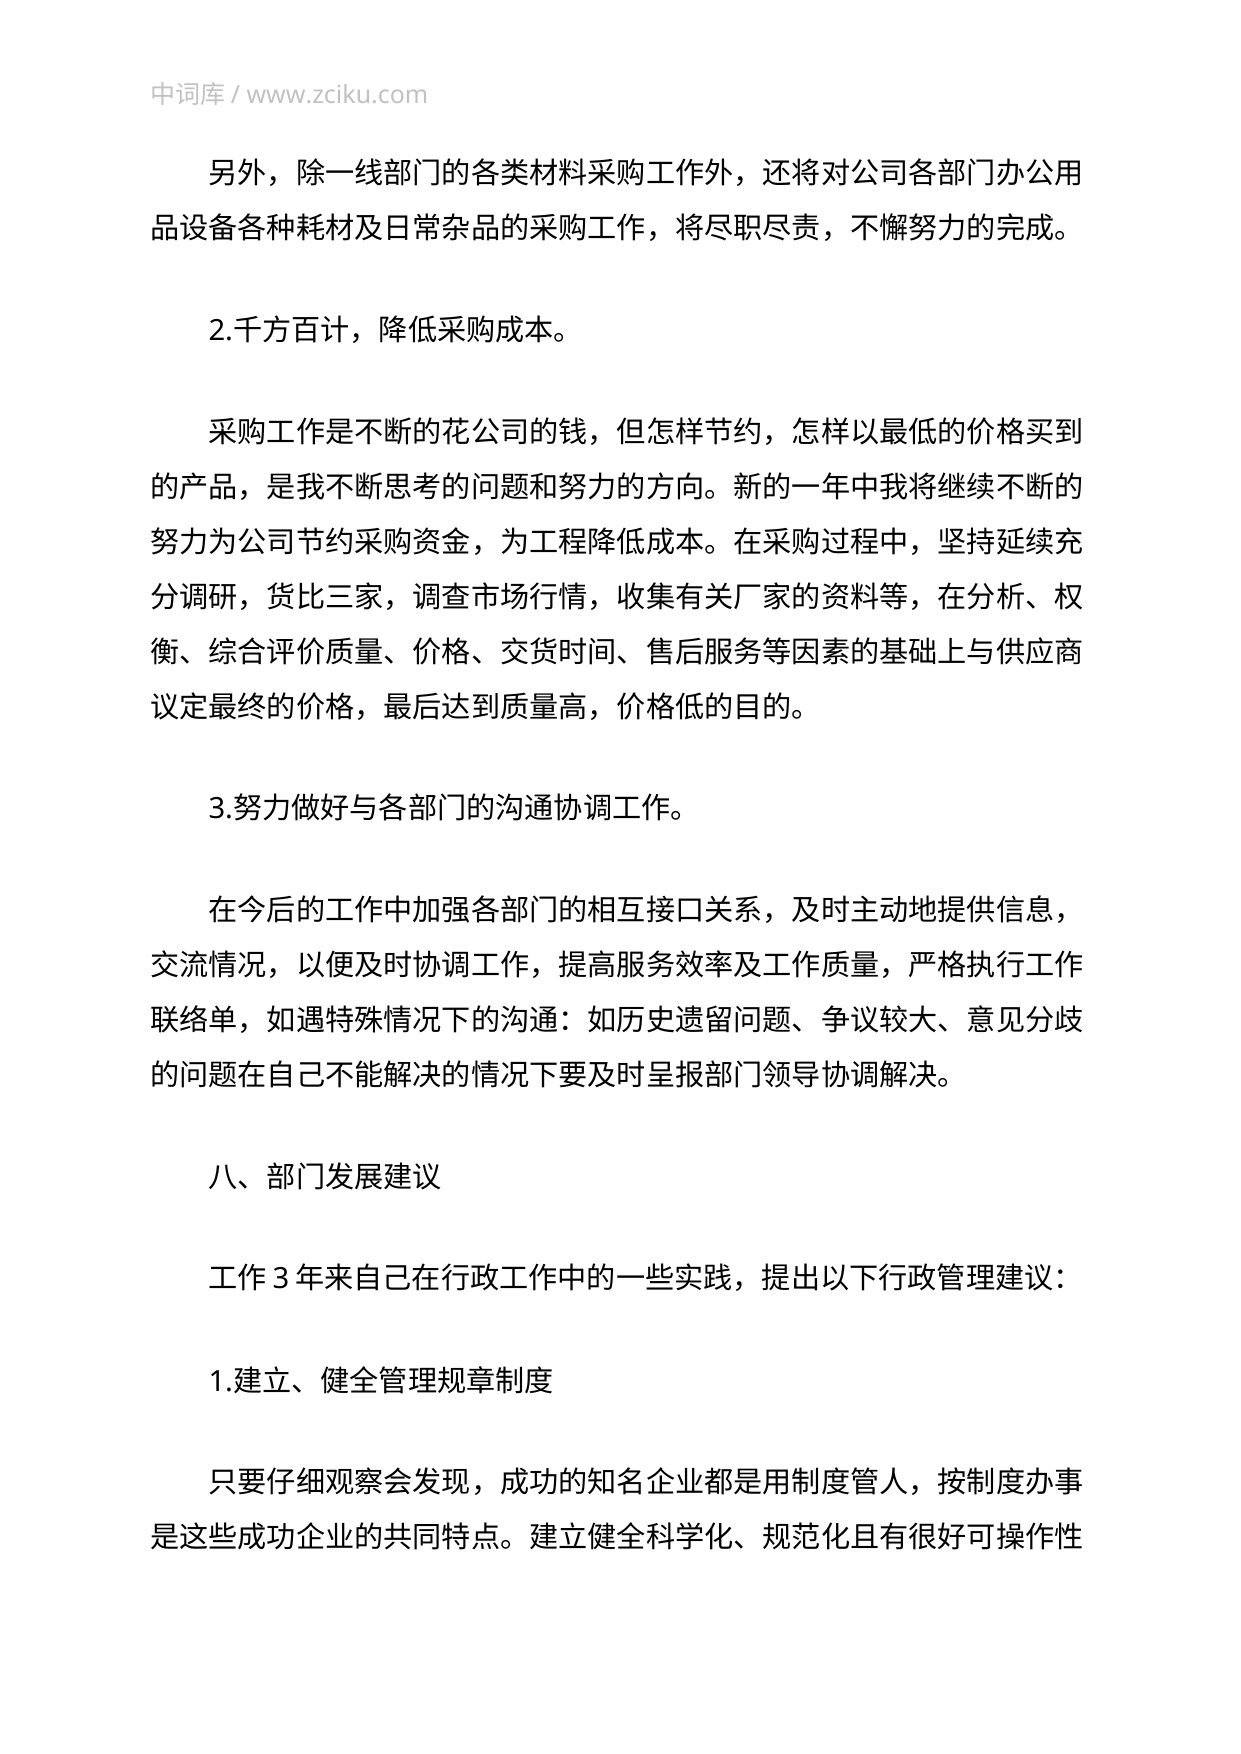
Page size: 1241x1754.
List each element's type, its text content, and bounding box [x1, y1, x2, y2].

text 3.努力做好与各部门的沟通协调工作。 [150, 785, 1090, 827]
text 1.建立、健全管理规章制度 [150, 1357, 1090, 1399]
text 采购工作是不断的花公司的钱，但怎样节约，怎样以最低的价格买到的产品，是我不断思考的问题和努力的方向。新的一年中我将继续不断的努力为公司节约采购资金，为工程降低成本。在采购过程中，坚持延续充分调研，货比三家，调查市场行情，收集有关厂家的资料等，在分析、权衡、综合评价质量、价格、交货时间、售后服务等因素的基础上与供应商议定最终的价格，最后达到质量高，价格低的目的。 [150, 409, 1090, 725]
text 在今后的工作中加强各部门的相互接口关系，及时主动地提供信息，交流情况，以便及时协调工作，提高服务效率及工作质量，严格执行工作联络单，如遇特殊情况下的沟通：如历史遗留问题、争议较大、意见分歧的问题在自己不能解决的情况下要及时呈报部门领导协调解决。 [150, 887, 1090, 1094]
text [150, 1459, 1090, 1556]
text 另外，除一线部门的各类材料采购工作外，还将对公司各部门办公用品设备各种耗材及日常杂品的采购工作，将尽职尽责，不懈努力的完成。 [150, 150, 1090, 247]
text 工作3年来自己在行政工作中的一些实践，提出以下行政管理建议： [150, 1255, 1090, 1297]
text 八、部门发展建议 [150, 1153, 1090, 1196]
text 2.千方百计，降低采购成本。 [150, 307, 1090, 349]
